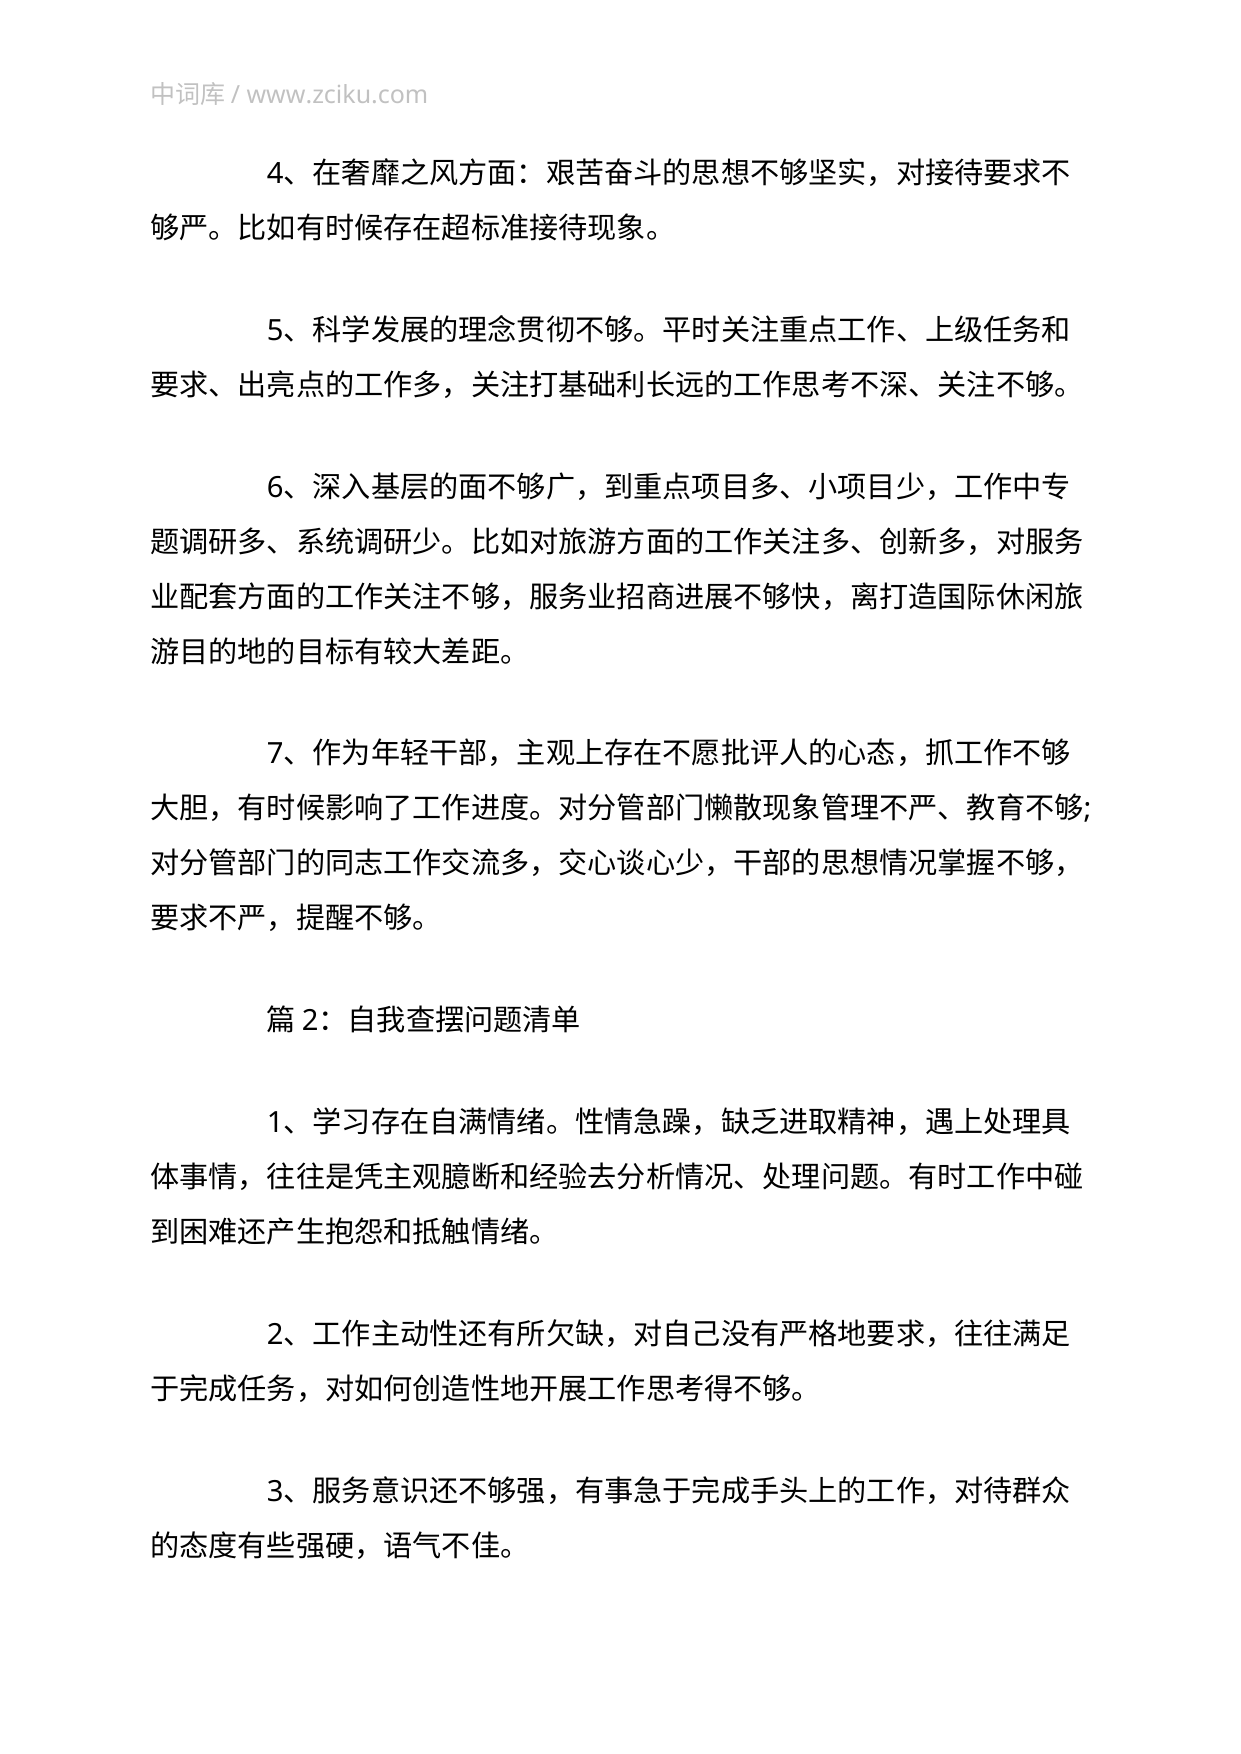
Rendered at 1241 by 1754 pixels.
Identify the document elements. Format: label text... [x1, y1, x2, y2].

text 2、工作主动性还有所欠缺，对自己没有严格地要求，往往满足于完成任务，对如何创造性地开展工作思考得不够。 [150, 1310, 1090, 1408]
text 1、学习存在自满情绪。性情急躁，缺乏进取精神，遇上处理具体事情，往往是凭主观臆断和经验去分析情况、处理问题。有时工作中碰到困难还产生抱怨和抵触情绪。 [150, 1099, 1090, 1251]
text 5、科学发展的理念贯彻不够。平时关注重点工作、上级任务和要求、出亮点的工作多，关注打基础利长远的工作思考不深、关注不够。 [150, 307, 1090, 404]
text 篇2：自我查摆问题清单 [150, 997, 1090, 1039]
text 4、在奢靡之风方面：艰苦奋斗的思想不够坚实，对接待要求不够严。比如有时候存在超标准接待现象。 [150, 150, 1090, 247]
text 3、服务意识还不够强，有事急于完成手头上的工作，对待群众的态度有些强硬，语气不佳。 [150, 1467, 1090, 1564]
text 7、作为年轻干部，主观上存在不愿批评人的心态，抓工作不够大胆，有时候影响了工作进度。对分管部门懒散现象管理不严、教育不够;对分管部门的同志工作交流多，交心谈心少，干部的思想情况掌握不够，要求不严，提醒不够。 [150, 730, 1090, 937]
text 6、深入基层的面不够广，到重点项目多、小项目少，工作中专题调研多、系统调研少。比如对旅游方面的工作关注多、创新多，对服务业配套方面的工作关注不够，服务业招商进展不够快，离打造国际休闲旅游目的地的目标有较大差距。 [150, 463, 1090, 671]
